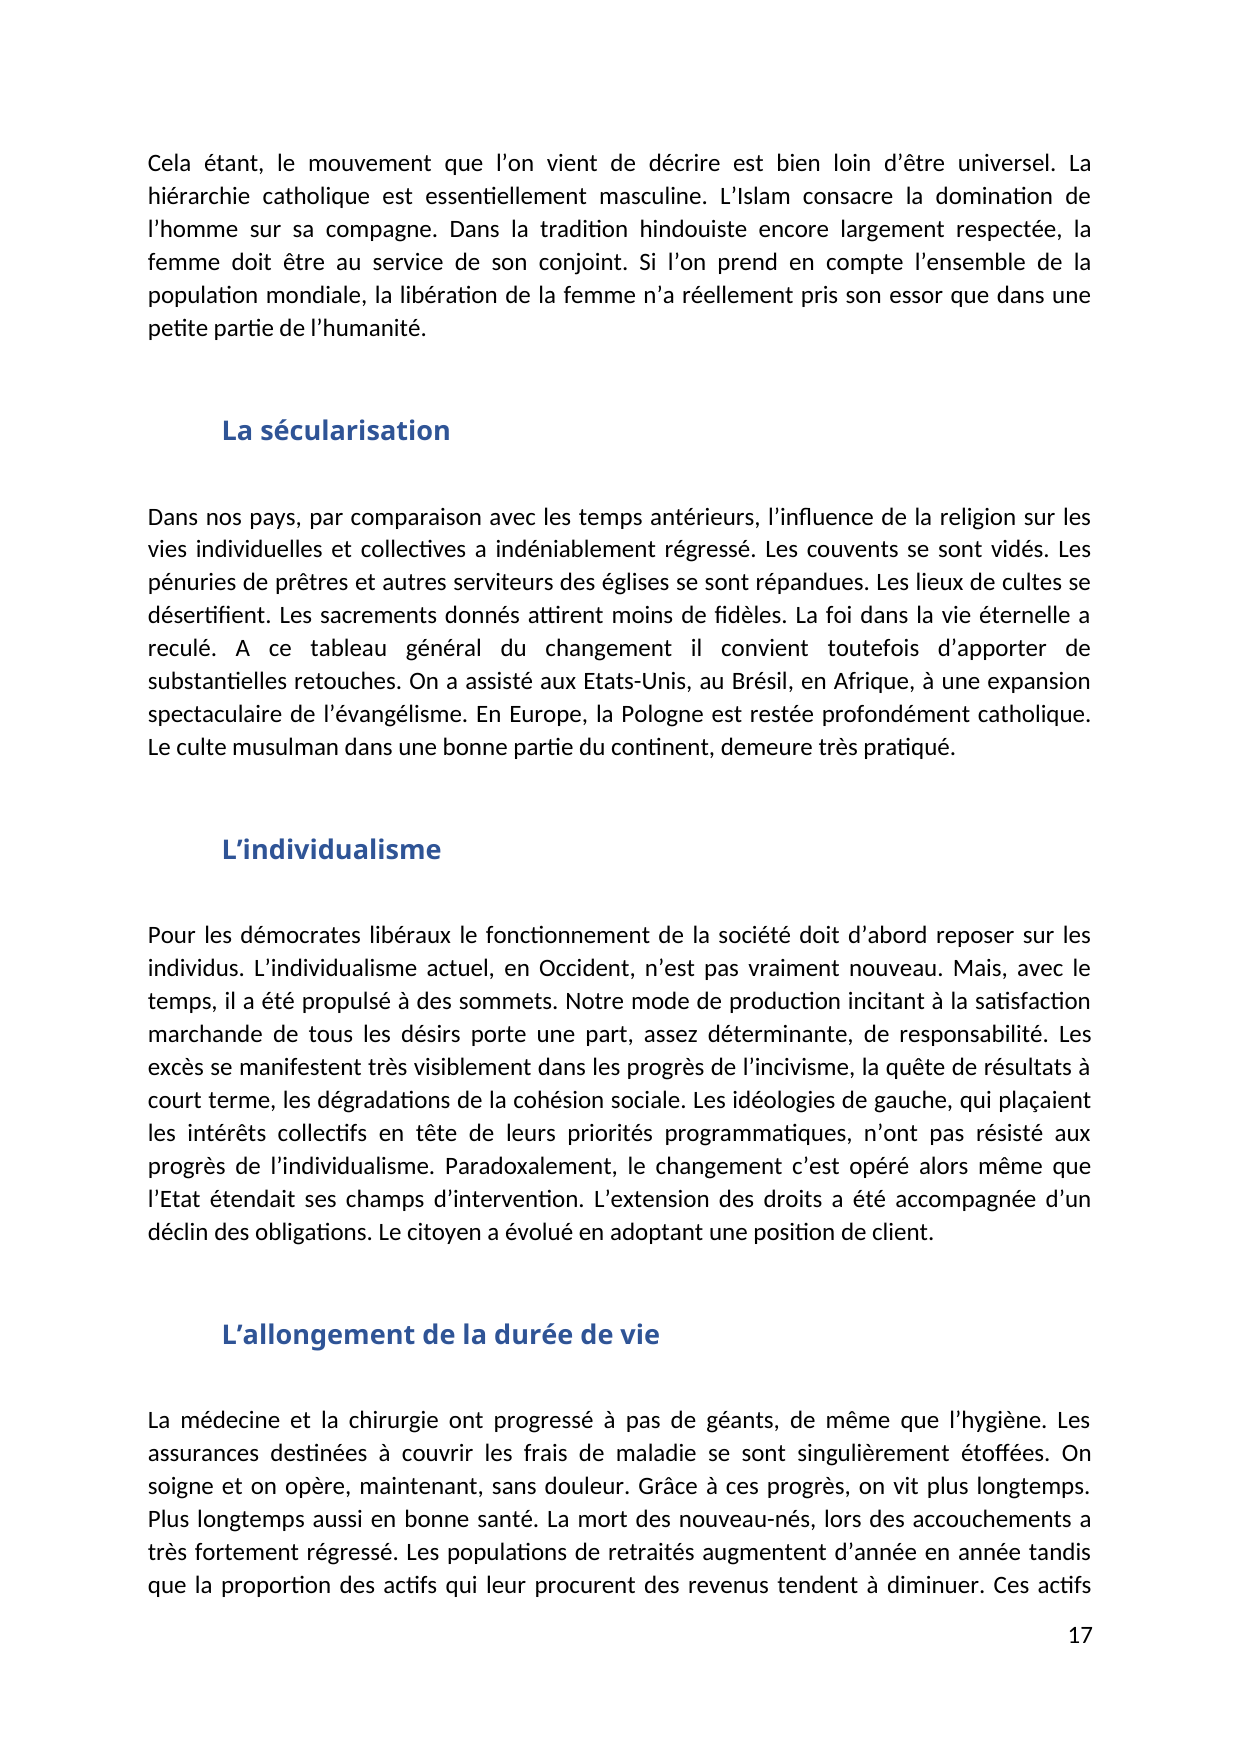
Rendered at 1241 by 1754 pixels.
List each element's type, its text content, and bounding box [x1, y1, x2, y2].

subtitle L’individualisme [148, 830, 1093, 867]
subtitle La sécularisation [148, 411, 1093, 448]
subtitle L’allongement de la durée de vie [148, 1315, 1093, 1352]
text Dans nos pays, par comparaison avec les temps antérieurs, l’influence de la religion sur les vies individuelles et collectives a indéniablement régressé. Les couvents se sont vidés. Les pénuries de prêtres et autres serviteurs des églises se sont répandues. Les lieux de cultes se désertifient. Les sacrements donnés attirent moins de fidèles. La foi dans la vie éternelle a reculé. A ce tableau général du changement il convient toutefois d’apporter de substantielles retouches. On a assisté aux Etats-Unis, au Brésil, en Afrique, à une expansion spectaculaire de l’évangélisme. En Europe, la Pologne est restée profondément catholique. Le culte musulman dans une bonne partie du continent, demeure très pratiqué. [148, 501, 1093, 762]
text Pour les démocrates libéraux le fonctionnement de la société doit d’abord reposer sur les individus. L’individualisme actuel, en Occident, n’est pas vraiment nouveau. Mais, avec le temps, il a été propulsé à des sommets. Notre mode de production incitant à la satisfaction marchande de tous les désirs porte une part, assez déterminante, de responsabilité. Les excès se manifestent très visiblement dans les progrès de l’incivisme, la quête de résultats à court terme, les dégradations de la cohésion sociale. Les idéologies de gauche, qui plaçaient les intérêts collectifs en tête de leurs priorités programmatiques, n’ont pas résisté aux progrès de l’individualisme. Paradoxalement, le changement c’est opéré alors même que l’Etat étendait ses champs d’intervention. L’extension des droits a été accompagnée d’un déclin des obligations. Le citoyen a évolué en adoptant une position de client. [148, 920, 1093, 1246]
text Cela étant, le mouvement que l’on vient de décrire est bien loin d’être universel. La hiérarchie catholique est essentiellement masculine. L’Islam consacre la domination de l’homme sur sa compagne. Dans la tradition hindouiste encore largement respectée, la femme doit être au service de son conjoint. Si l’on prend en compte l’ensemble de la population mondiale, la libération de la femme n’a réellement pris son essor que dans une petite partie de l’humanité. [148, 148, 1093, 343]
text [148, 1404, 1093, 1599]
